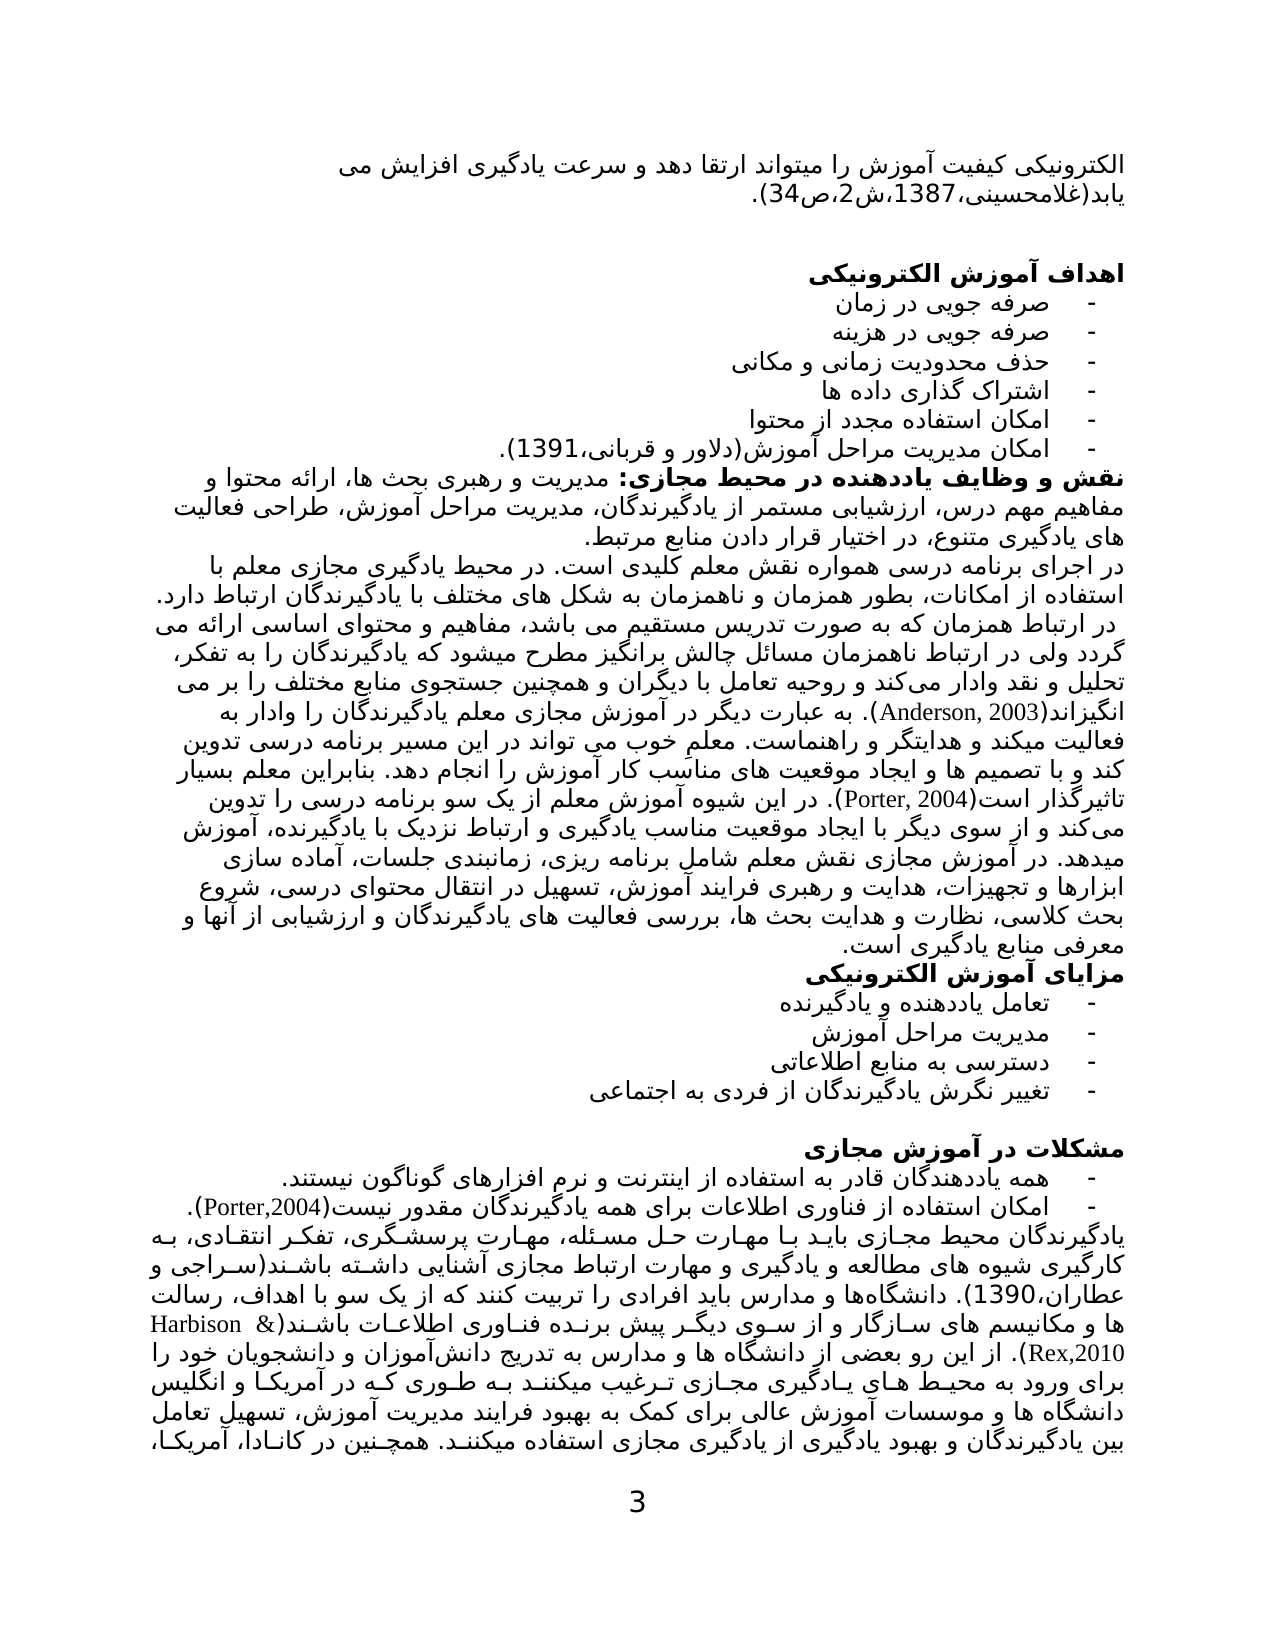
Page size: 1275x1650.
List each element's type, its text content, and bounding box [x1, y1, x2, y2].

text نقش و وظایف یاددهنده در محیط مجازی: مدیریت و رهبری بحث ها، ارائه محتوا و مفاهیم مهم درس، ارزشیابی مستمر از یادگیرندگان، مدیریت مراحل آموزش، طراحی فعالیت های یادگیری متنوع، در اختیار قرار دادن منابع مرتبط. [150, 463, 1125, 551]
text در ارتباط همزمان که به صورت تدریس مستقیم می باشد، مفاهیم و محتوای اساسی ارائه می گردد ولی در ارتباط ناهمزمان مسائل چالش برانگیز مطرح میشود که یادگیرندگان را به تفکر، تحلیل و نقد وادار می‌کند و روحیه تعامل با دیگران و همچنین جستجوی منابع مختلف را بر می انگیزاند(Anderson, 2003). به عبارت دیگر در آموزش مجازی معلم یادگیرندگان را وادار به فعالیت میکند و هدایتگر و راهنماست. معلمِ خوب می تواند در این مسیر برنامه درسی تدوین کند و با تصمیم ها و ایجاد موقعیت های مناسب کار آموزش را انجام دهد. بنابراین معلم بسیار تاثیرگذار است(Porter, 2004). در این شیوه آموزش معلم از یک سو برنامه درسی را تدوین می‌کند و از سوی دیگر با ایجاد موقعیت مناسب یادگیری و ارتباط نزدیک با یادگیرنده، آموزش میدهد. در آموزش مجازی نقش معلم شامل برنامه ریزی، زمانبندی جلسات، آماده سازی ابزارها و تجهیزات، هدایت و رهبری فرایند آموزش، تسهیل در انتقال محتوای درسی، شروع بحث کلاسی، نظارت و هدایت بحث ها، بررسی فعالیت های یادگیرندگان و ارزشیابی از آنها و معرفی منابع یادگیری است. [150, 609, 1125, 959]
list امکان مدیریت مراحل آموزش(دلاور و قربانی،1391). [150, 434, 1087, 463]
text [150, 1222, 1125, 1455]
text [150, 150, 1125, 208]
list حذف محدودیت زمانی و مکانی [150, 347, 1087, 376]
list همه یاددهندگان قادر به استفاده از اینترنت و نرم افزارهای گوناگون نیستند. [150, 1163, 1087, 1192]
list مدیریت مراحل آموزش [150, 1018, 1087, 1047]
list صرفه جویی در هزینه [150, 317, 1087, 347]
text مزایای آموزش الکترونیکی [150, 959, 1125, 988]
list تعامل یاددهنده و یادگیرنده [150, 988, 1087, 1018]
list صرفه جویی در زمان [150, 288, 1087, 317]
list امکان استفاده مجدد از محتوا [150, 405, 1087, 434]
list تغییر نگرش یادگیرندگان از فردی به اجتماعی [150, 1076, 1087, 1105]
text مشکلات در آموزش مجازی [150, 1134, 1125, 1163]
list دسترسی به منابع اطلاعاتی [150, 1047, 1087, 1076]
text در اجرای برنامه درسی همواره نقش معلم کلیدی است. در محیط یادگیری مجازی معلم با استفاده از امکانات، بطور همزمان و ناهمزمان به شکل های مختلف با یادگیرندگان ارتباط دارد. [150, 551, 1125, 609]
list امکان استفاده از فناوری اطلاعات برای همه یادگیرندگان مقدور نیست(Porter,2004). [150, 1192, 1087, 1222]
list اشتراک گذاری داده ها [150, 376, 1087, 405]
text اهداف آموزش الکترونیکی [150, 259, 1125, 288]
